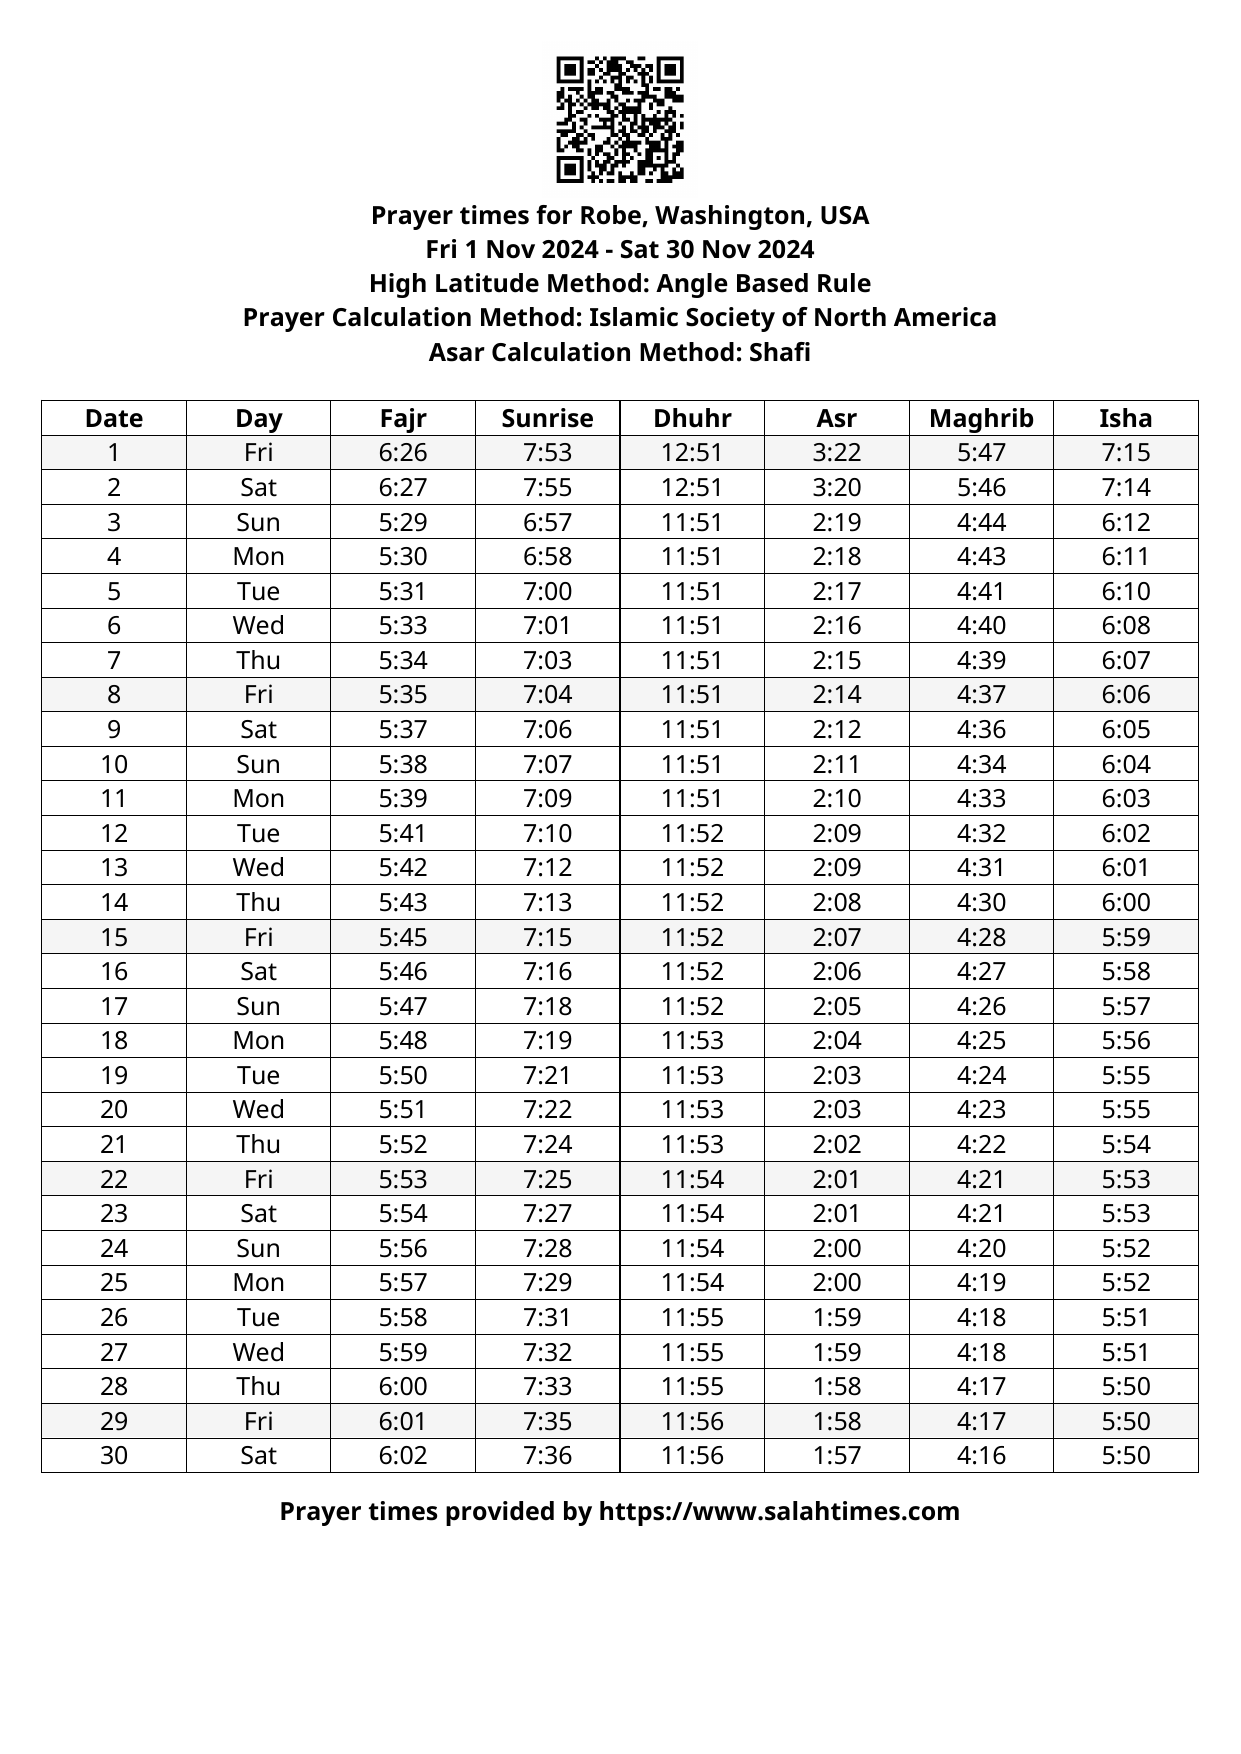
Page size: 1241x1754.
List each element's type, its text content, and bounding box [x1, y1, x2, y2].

table_cell 7:19 [476, 1024, 619, 1057]
table_cell 2:08 [765, 885, 909, 919]
table_cell 5:56 [1054, 1024, 1198, 1057]
table_header Isha [1054, 401, 1198, 434]
table_cell 4:27 [910, 954, 1053, 988]
table_cell Wed [187, 1335, 330, 1368]
table_cell 2:15 [765, 643, 909, 677]
table_cell 6:00 [331, 1369, 475, 1403]
table_cell 3:22 [765, 436, 909, 469]
table_cell 5:51 [1054, 1335, 1198, 1368]
table_cell 2:02 [765, 1127, 909, 1161]
table_cell Wed [187, 851, 330, 884]
table_cell 11:53 [621, 1058, 764, 1092]
table_cell 4:17 [910, 1369, 1053, 1403]
table_cell 6:00 [1054, 885, 1198, 919]
table_cell 2:01 [765, 1196, 909, 1230]
table_cell 2:01 [765, 1162, 909, 1195]
table_cell 4:19 [910, 1266, 1053, 1299]
table_cell Sat [187, 712, 330, 746]
table_cell 11:54 [621, 1196, 764, 1230]
table_cell 1:59 [765, 1335, 909, 1368]
table_cell 4 [42, 539, 186, 573]
table_cell 4:39 [910, 643, 1053, 677]
table_cell Sun [187, 989, 330, 1022]
table_cell 5:58 [331, 1300, 475, 1334]
table_cell 4:23 [910, 1093, 1053, 1126]
table_cell 7:36 [476, 1439, 619, 1472]
table_cell Mon [187, 781, 330, 815]
table_cell Fri [187, 1162, 330, 1195]
table_cell 11:52 [621, 989, 764, 1022]
table_cell 6:04 [1054, 747, 1198, 780]
picture [542, 41, 699, 198]
table_cell 6:27 [331, 470, 475, 504]
table_cell 7:24 [476, 1127, 619, 1161]
table_cell 7:29 [476, 1266, 619, 1299]
table_cell 6:06 [1054, 678, 1198, 711]
table_header Day [187, 401, 330, 434]
table_cell 5:47 [910, 436, 1053, 469]
table_cell 2:10 [765, 781, 909, 815]
table_cell 9 [42, 712, 186, 746]
table_cell 2:06 [765, 954, 909, 988]
text Asar Calculation Method: Shafi [42, 334, 1198, 368]
table_cell Tue [187, 1300, 330, 1334]
table_cell Tue [187, 816, 330, 849]
table_cell 11:52 [621, 816, 764, 849]
table_cell 15 [42, 920, 186, 953]
table_cell 7:13 [476, 885, 619, 919]
table_cell 2:12 [765, 712, 909, 746]
table_cell 6:01 [331, 1404, 475, 1437]
table_cell 6:26 [331, 436, 475, 469]
table_cell 12 [42, 816, 186, 849]
table_cell 11:52 [621, 851, 764, 884]
table_cell 29 [42, 1404, 186, 1437]
table_cell 11:53 [621, 1093, 764, 1126]
table_cell 4:25 [910, 1024, 1053, 1057]
table_cell 5:30 [331, 539, 475, 573]
table_cell Sun [187, 747, 330, 780]
table_cell 2:09 [765, 851, 909, 884]
table_cell 4:43 [910, 539, 1053, 573]
table_cell 11:51 [621, 747, 764, 780]
table_cell 7:01 [476, 609, 619, 642]
table_cell 5:29 [331, 505, 475, 538]
table_cell 4:41 [910, 574, 1053, 607]
table_cell Sun [187, 505, 330, 538]
table_cell 4:34 [910, 747, 1053, 780]
table_cell 5:59 [331, 1335, 475, 1368]
table_cell Sat [187, 470, 330, 504]
table_cell 4:44 [910, 505, 1053, 538]
table_cell 5:41 [331, 816, 475, 849]
table_cell 11:51 [621, 505, 764, 538]
table_cell 7:31 [476, 1300, 619, 1334]
table_cell 1:57 [765, 1439, 909, 1472]
table_cell 1:58 [765, 1369, 909, 1403]
table_cell 11:52 [621, 954, 764, 988]
table_cell 3 [42, 505, 186, 538]
table_cell 11:55 [621, 1300, 764, 1334]
table_cell 2:03 [765, 1058, 909, 1092]
table_cell 5:52 [1054, 1231, 1198, 1264]
table_cell 6:05 [1054, 712, 1198, 746]
table_cell 4:30 [910, 885, 1053, 919]
table_cell 7:21 [476, 1058, 619, 1092]
table_cell 30 [42, 1439, 186, 1472]
table_header Fajr [331, 401, 475, 434]
table_cell Thu [187, 1369, 330, 1403]
table_header Maghrib [910, 401, 1053, 434]
table_cell 11:52 [621, 885, 764, 919]
table_cell 2:00 [765, 1231, 909, 1264]
table_cell 5:56 [331, 1231, 475, 1264]
table_cell 7:27 [476, 1196, 619, 1230]
text Prayer times provided by https://www.salahtimes.com [42, 1494, 1198, 1528]
table_cell 11:53 [621, 1127, 764, 1161]
table_cell 5:31 [331, 574, 475, 607]
table_cell 5:55 [1054, 1058, 1198, 1092]
table_cell Mon [187, 1266, 330, 1299]
table_cell Fri [187, 436, 330, 469]
table_cell 7:12 [476, 851, 619, 884]
table_cell 4:36 [910, 712, 1053, 746]
table_cell 5:50 [1054, 1369, 1198, 1403]
table_cell 11:53 [621, 1024, 764, 1057]
table_cell 5:58 [1054, 954, 1198, 988]
table_cell 5:46 [331, 954, 475, 988]
table_cell 5:46 [910, 470, 1053, 504]
table_header Sunrise [476, 401, 619, 434]
table_cell Sat [187, 1439, 330, 1472]
table_cell 5:57 [1054, 989, 1198, 1022]
table_cell 20 [42, 1093, 186, 1126]
table_cell Fri [187, 1404, 330, 1437]
table_cell 5 [42, 574, 186, 607]
table_cell 6:12 [1054, 505, 1198, 538]
table_cell 12:51 [621, 470, 764, 504]
table_cell 11:51 [621, 712, 764, 746]
table_cell Sat [187, 1196, 330, 1230]
table_cell Mon [187, 1024, 330, 1057]
table_cell 5:50 [1054, 1439, 1198, 1472]
table_cell 4:31 [910, 851, 1053, 884]
table_cell 2:17 [765, 574, 909, 607]
table_cell 17 [42, 989, 186, 1022]
table_cell 7:07 [476, 747, 619, 780]
table_cell 6:02 [1054, 816, 1198, 849]
table_cell 4:17 [910, 1404, 1053, 1437]
table_cell 4:22 [910, 1127, 1053, 1161]
table_cell 11:55 [621, 1335, 764, 1368]
text Prayer times for Robe, Washington, USA [42, 198, 1198, 232]
table_cell Thu [187, 643, 330, 677]
table_cell 7:32 [476, 1335, 619, 1368]
table_cell Mon [187, 539, 330, 573]
table_cell 12:51 [621, 436, 764, 469]
table_cell 2:07 [765, 920, 909, 953]
table_cell Tue [187, 574, 330, 607]
table_cell 4:28 [910, 920, 1053, 953]
table_cell 21 [42, 1127, 186, 1161]
table_cell 7:33 [476, 1369, 619, 1403]
table_cell 5:51 [331, 1093, 475, 1126]
table_cell 2:05 [765, 989, 909, 1022]
table_cell 5:53 [1054, 1162, 1198, 1195]
table_cell 5:34 [331, 643, 475, 677]
table_cell 1:58 [765, 1404, 909, 1437]
table_cell 5:54 [1054, 1127, 1198, 1161]
table_cell 5:51 [1054, 1300, 1198, 1334]
table_cell 11:51 [621, 539, 764, 573]
table_cell 3:20 [765, 470, 909, 504]
table_cell 6:11 [1054, 539, 1198, 573]
table_cell 24 [42, 1231, 186, 1264]
table_cell 11:56 [621, 1439, 764, 1472]
table_cell 4:18 [910, 1300, 1053, 1334]
table_cell Wed [187, 1093, 330, 1126]
table_cell 11:51 [621, 574, 764, 607]
table_cell 7:18 [476, 989, 619, 1022]
table_cell 4:37 [910, 678, 1053, 711]
table_cell 28 [42, 1369, 186, 1403]
table_cell 6:01 [1054, 851, 1198, 884]
table_cell 2:04 [765, 1024, 909, 1057]
table_cell 7:28 [476, 1231, 619, 1264]
table_cell 8 [42, 678, 186, 711]
table_cell 11:51 [621, 609, 764, 642]
table_cell Thu [187, 885, 330, 919]
table_cell 7:15 [476, 920, 619, 953]
table_cell 7:10 [476, 816, 619, 849]
table_cell 5:48 [331, 1024, 475, 1057]
table_cell 14 [42, 885, 186, 919]
table_cell 5:45 [331, 920, 475, 953]
table_cell 11:54 [621, 1162, 764, 1195]
table_cell Fri [187, 920, 330, 953]
text High Latitude Method: Angle Based Rule [42, 266, 1198, 300]
text Prayer Calculation Method: Islamic Society of North America [42, 300, 1198, 334]
table_cell 6:08 [1054, 609, 1198, 642]
table_cell 10 [42, 747, 186, 780]
table_cell 11:51 [621, 678, 764, 711]
table_cell 26 [42, 1300, 186, 1334]
table_header Dhuhr [621, 401, 764, 434]
table_cell 2:19 [765, 505, 909, 538]
table_cell 7:55 [476, 470, 619, 504]
table_cell 7:15 [1054, 436, 1198, 469]
table_cell 7:03 [476, 643, 619, 677]
table_cell 5:47 [331, 989, 475, 1022]
table_cell 6:10 [1054, 574, 1198, 607]
table_cell 5:37 [331, 712, 475, 746]
table_cell 7:09 [476, 781, 619, 815]
table_cell 7:04 [476, 678, 619, 711]
table_cell 2:16 [765, 609, 909, 642]
table_cell 19 [42, 1058, 186, 1092]
table_cell 4:32 [910, 816, 1053, 849]
table_cell 6:02 [331, 1439, 475, 1472]
table_cell 5:33 [331, 609, 475, 642]
table_cell 25 [42, 1266, 186, 1299]
table_cell 11:51 [621, 781, 764, 815]
table_cell 7:22 [476, 1093, 619, 1126]
table_cell 13 [42, 851, 186, 884]
table_cell 4:21 [910, 1196, 1053, 1230]
table_cell 2:00 [765, 1266, 909, 1299]
table_cell 6:58 [476, 539, 619, 573]
table_cell 5:43 [331, 885, 475, 919]
table_cell 11:54 [621, 1266, 764, 1299]
table_cell 5:55 [1054, 1093, 1198, 1126]
table_header Asr [765, 401, 909, 434]
table_cell 5:53 [1054, 1196, 1198, 1230]
table_cell 5:59 [1054, 920, 1198, 953]
table_cell 5:39 [331, 781, 475, 815]
table_cell 5:53 [331, 1162, 475, 1195]
table_cell 23 [42, 1196, 186, 1230]
table_cell 2:11 [765, 747, 909, 780]
table_header Date [42, 401, 186, 434]
table_cell 11:51 [621, 643, 764, 677]
table_cell 1:59 [765, 1300, 909, 1334]
table_cell 5:35 [331, 678, 475, 711]
table_cell 2:03 [765, 1093, 909, 1126]
table_cell 6 [42, 609, 186, 642]
table_cell Tue [187, 1058, 330, 1092]
table_cell 5:52 [1054, 1266, 1198, 1299]
table_cell 7 [42, 643, 186, 677]
table_cell 11 [42, 781, 186, 815]
table_cell 6:07 [1054, 643, 1198, 677]
table_cell Sun [187, 1231, 330, 1264]
table_cell 5:54 [331, 1196, 475, 1230]
table_cell Thu [187, 1127, 330, 1161]
table_cell Fri [187, 678, 330, 711]
table_cell 2:14 [765, 678, 909, 711]
table_cell 6:03 [1054, 781, 1198, 815]
table_cell 11:56 [621, 1404, 764, 1437]
table_cell 4:26 [910, 989, 1053, 1022]
table_cell 4:24 [910, 1058, 1053, 1092]
table_cell 7:35 [476, 1404, 619, 1437]
table_cell 18 [42, 1024, 186, 1057]
table_cell 7:16 [476, 954, 619, 988]
table_cell 7:14 [1054, 470, 1198, 504]
table_cell 1 [42, 436, 186, 469]
table_cell 2:09 [765, 816, 909, 849]
table_cell 2:18 [765, 539, 909, 573]
table_cell 11:52 [621, 920, 764, 953]
table_cell 4:21 [910, 1162, 1053, 1195]
table_cell 4:33 [910, 781, 1053, 815]
table_cell 7:06 [476, 712, 619, 746]
table_cell 5:42 [331, 851, 475, 884]
table_cell 27 [42, 1335, 186, 1368]
table_cell 5:50 [1054, 1404, 1198, 1437]
table_cell 4:20 [910, 1231, 1053, 1264]
table_cell 11:55 [621, 1369, 764, 1403]
table_cell 6:57 [476, 505, 619, 538]
text Fri 1 Nov 2024 - Sat 30 Nov 2024 [42, 232, 1198, 266]
table_cell Sat [187, 954, 330, 988]
table_cell 7:25 [476, 1162, 619, 1195]
table_cell 4:16 [910, 1439, 1053, 1472]
table_cell Wed [187, 609, 330, 642]
table_cell 11:54 [621, 1231, 764, 1264]
table_cell 4:18 [910, 1335, 1053, 1368]
table_cell 5:52 [331, 1127, 475, 1161]
table_cell 2 [42, 470, 186, 504]
table_cell 7:00 [476, 574, 619, 607]
table_cell 5:57 [331, 1266, 475, 1299]
table_cell 5:50 [331, 1058, 475, 1092]
table_cell 7:53 [476, 436, 619, 469]
table_cell 4:40 [910, 609, 1053, 642]
table_cell 22 [42, 1162, 186, 1195]
table_cell 16 [42, 954, 186, 988]
table_cell 5:38 [331, 747, 475, 780]
